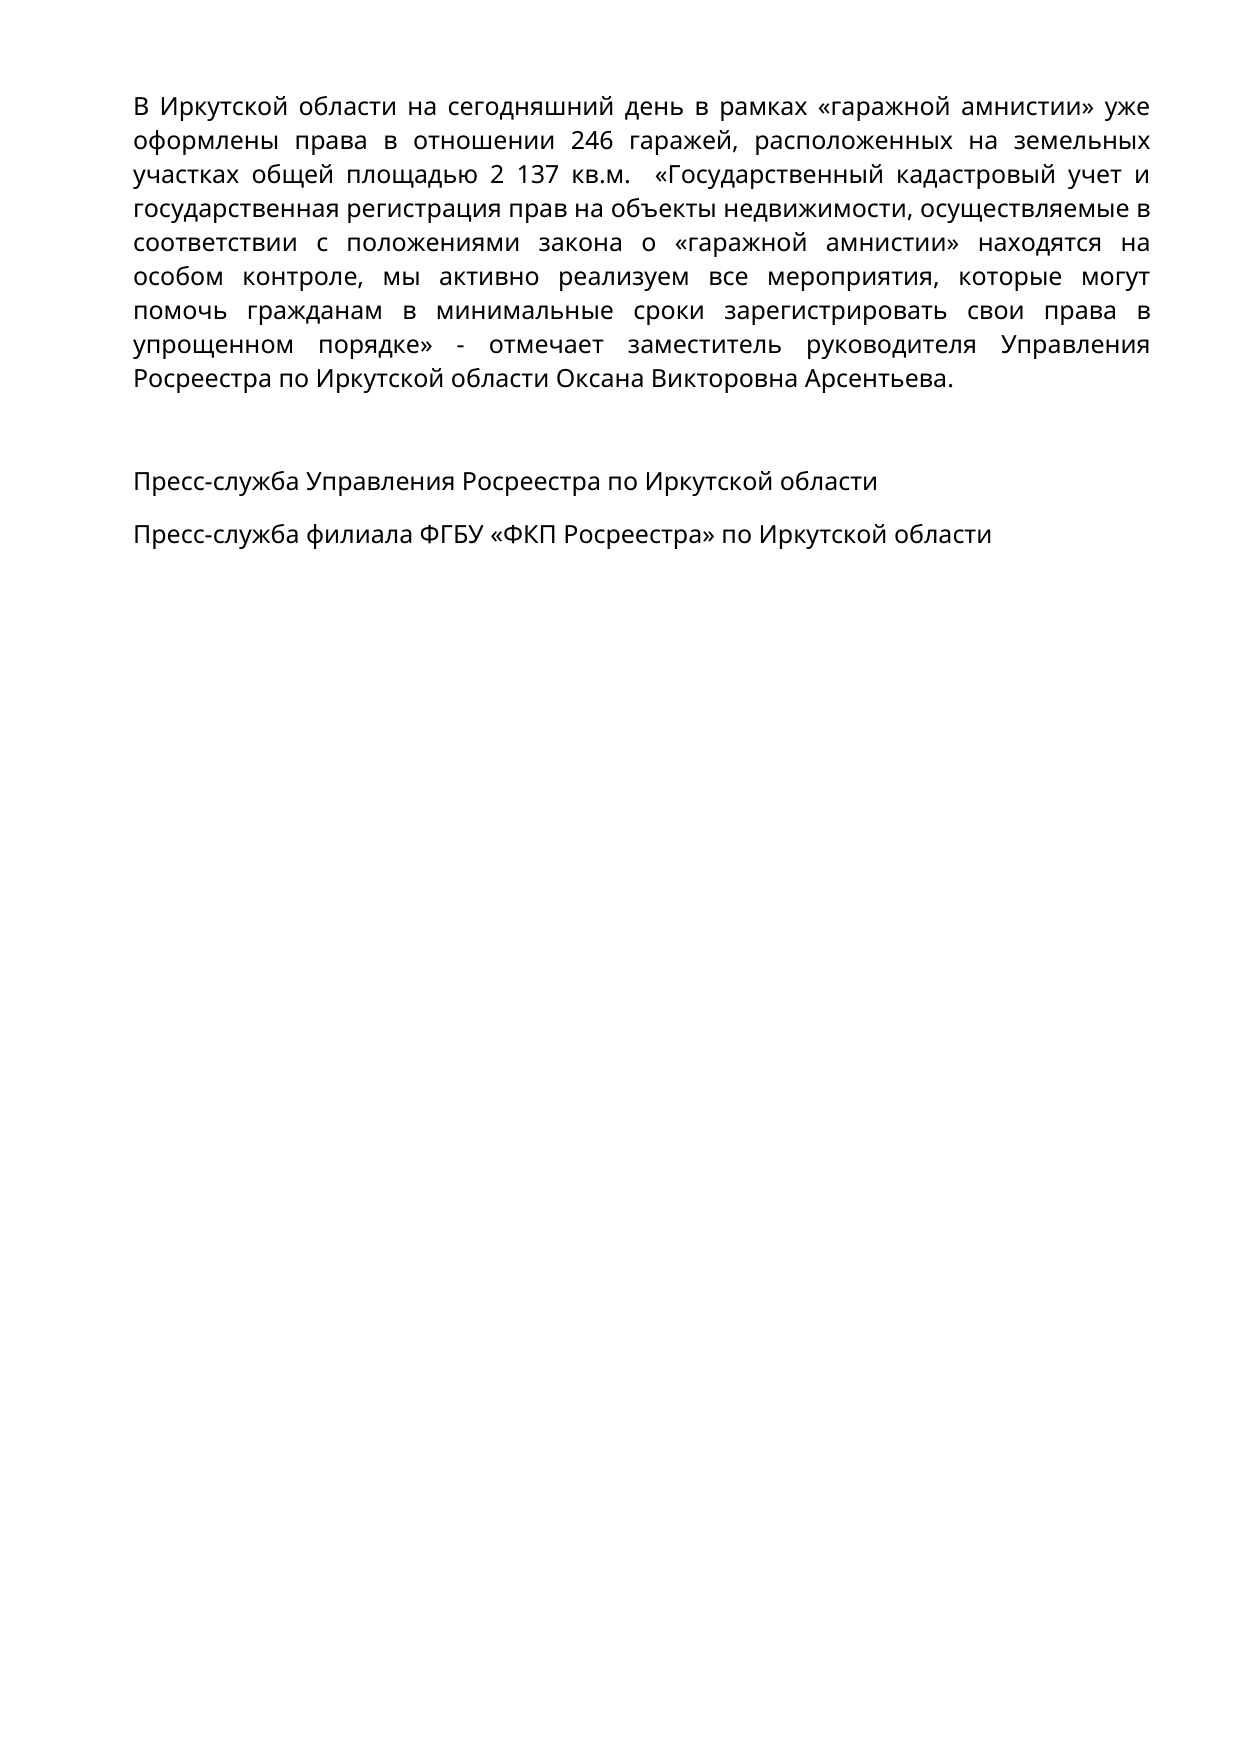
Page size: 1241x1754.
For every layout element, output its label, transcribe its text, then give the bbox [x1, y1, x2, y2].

text В Иркутской области на сегодняшний день в рамках «гаражной амнистии» уже оформлены права в отношении 246 гаражей, расположенных на земельных участках общей площадью 2 137 кв.м. «Государственный кадастровый учет и государственная регистрация прав на объекты недвижимости, осуществляемые в соответствии с положениями закона о «гаражной амнистии» находятся на особом контроле, мы активно реализуем все мероприятия, которые могут помочь гражданам в минимальные сроки зарегистрировать свои права в упрощенном порядке» - отмечает заместитель руководителя Управления Росреестра по Иркутской области Оксана Викторовна Арсентьева. [133, 89, 1152, 395]
text Пресс-служба Управления Росреестра по Иркутской области [133, 463, 1152, 497]
text Пресс-служба филиала ФГБУ «ФКП Росреестра» по Иркутской области [133, 517, 1152, 551]
